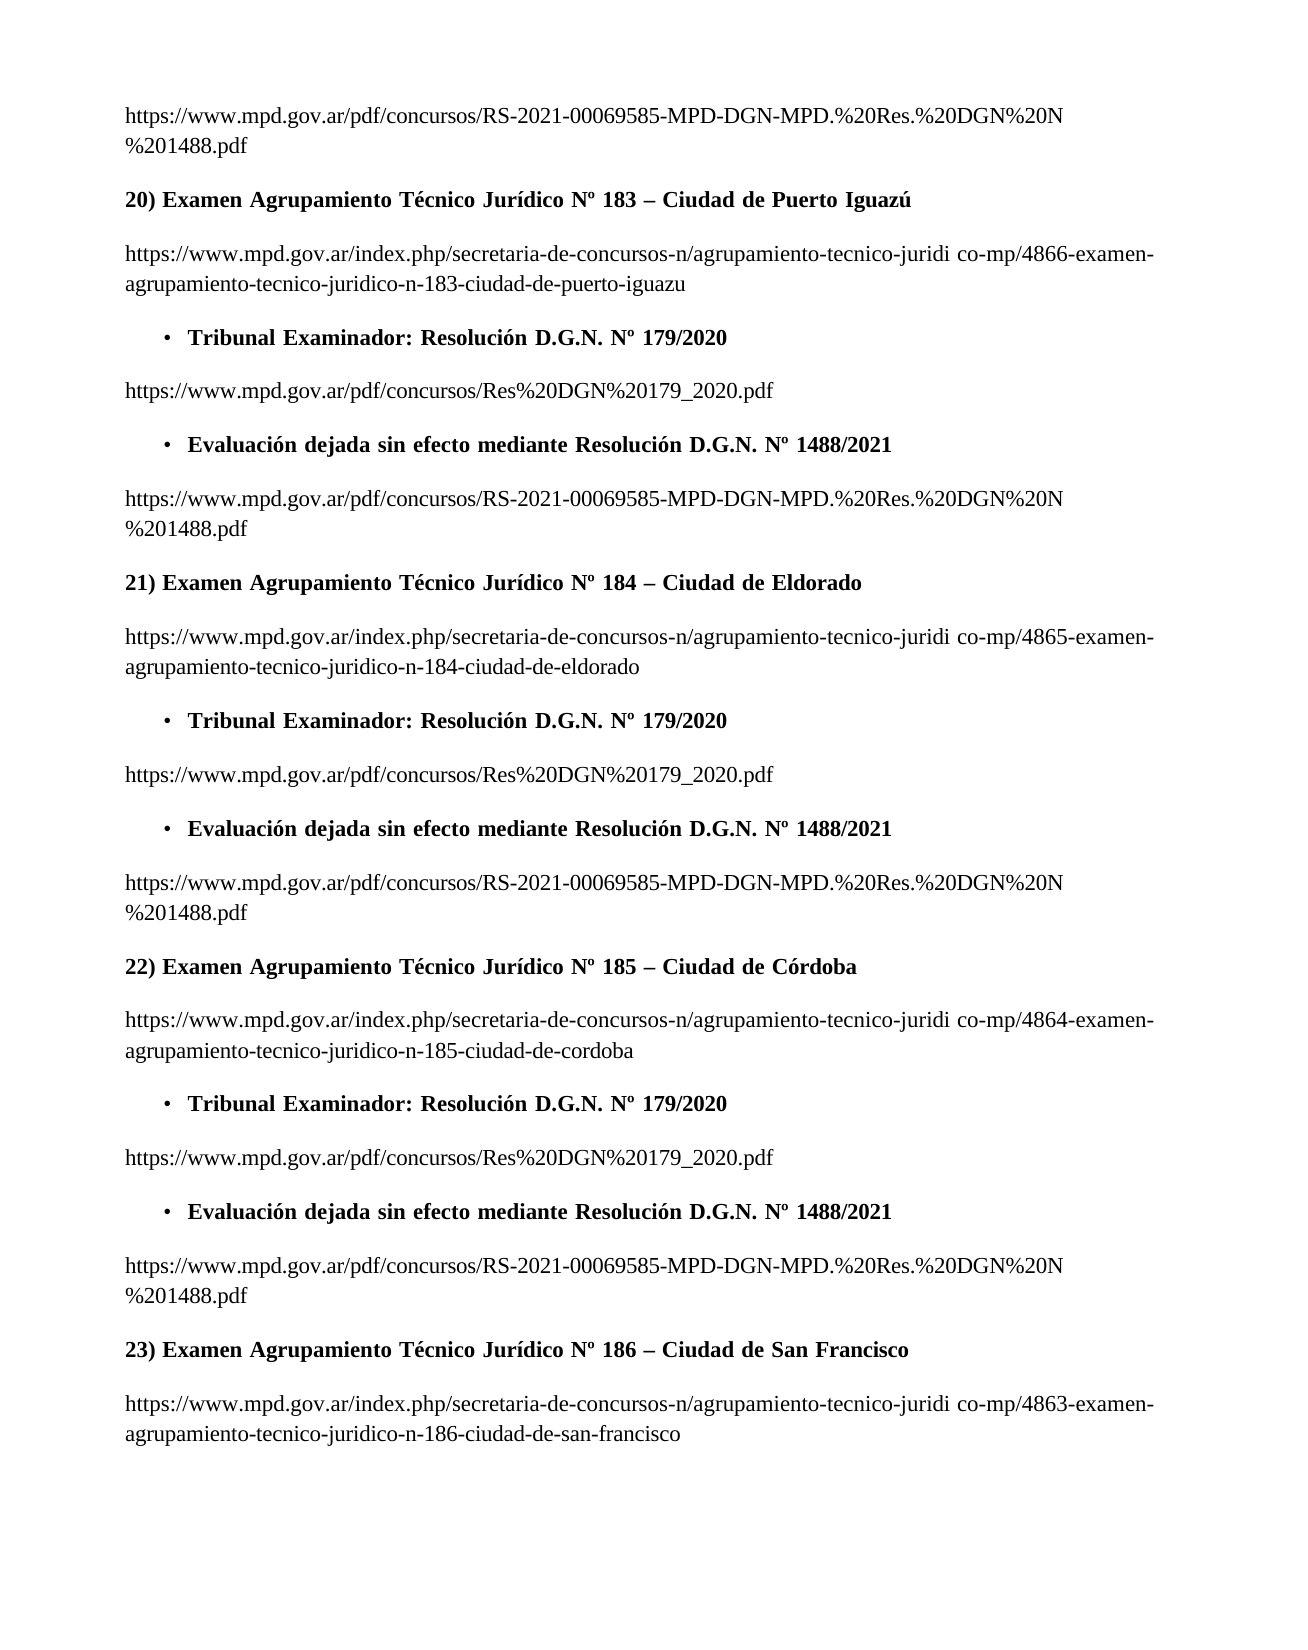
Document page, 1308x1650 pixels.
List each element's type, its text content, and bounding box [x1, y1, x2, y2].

text https://www.mpd.gov.ar/index.php/secretaria-de-concursos-n/agrupamiento-tecnico-juridi co-mp/4863-examen- agrupamiento-tecnico-juridico-n-186-ciudad-de-san-francisco [125, 1390, 1179, 1446]
text https://www.mpd.gov.ar/index.php/secretaria-de-concursos-n/agrupamiento-tecnico-juridi co-mp/4865-examen- agrupamiento-tecnico-juridico-n-184-ciudad-de-eldorado [125, 623, 1179, 680]
text https://www.mpd.gov.ar/pdf/concursos/RS-2021-00069585-MPD-DGN-MPD.%20Res.%20DGN%20N%201488.pdf [125, 102, 1179, 158]
list Tribunal Examinador: Resolución D.G.N. Nº 179/2020 [163, 707, 1241, 733]
list Examen Agrupamiento Técnico Jurídico Nº 183 – Ciudad de Puerto Iguazú [125, 186, 1241, 212]
text https://www.mpd.gov.ar/pdf/concursos/Res%20DGN%20179_2020.pdf [125, 1144, 1241, 1171]
list Tribunal Examinador: Resolución D.G.N. Nº 179/2020 [163, 1091, 1241, 1117]
list Tribunal Examinador: Resolución D.G.N. Nº 179/2020 [163, 324, 1241, 350]
text https://www.mpd.gov.ar/index.php/secretaria-de-concursos-n/agrupamiento-tecnico-juridi co-mp/4864-examen- agrupamiento-tecnico-juridico-n-185-ciudad-de-cordoba [125, 1006, 1179, 1063]
text https://www.mpd.gov.ar/pdf/concursos/RS-2021-00069585-MPD-DGN-MPD.%20Res.%20DGN%20N%201488.pdf [125, 485, 1179, 542]
text https://www.mpd.gov.ar/pdf/concursos/RS-2021-00069585-MPD-DGN-MPD.%20Res.%20DGN%20N%201488.pdf [125, 1252, 1179, 1308]
list Examen Agrupamiento Técnico Jurídico Nº 184 – Ciudad de Eldorado [125, 569, 1241, 596]
text https://www.mpd.gov.ar/index.php/secretaria-de-concursos-n/agrupamiento-tecnico-juridi co-mp/4866-examen- agrupamiento-tecnico-juridico-n-183-ciudad-de-puerto-iguazu [125, 240, 1179, 296]
text https://www.mpd.gov.ar/pdf/concursos/Res%20DGN%20179_2020.pdf [125, 761, 1241, 787]
text https://www.mpd.gov.ar/pdf/concursos/RS-2021-00069585-MPD-DGN-MPD.%20Res.%20DGN%20N%201488.pdf [125, 869, 1179, 925]
list Evaluación dejada sin efecto mediante Resolución D.G.N. Nº 1488/2021 [163, 431, 1241, 458]
list Evaluación dejada sin efecto mediante Resolución D.G.N. Nº 1488/2021 [163, 815, 1241, 841]
list Examen Agrupamiento Técnico Jurídico Nº 186 – Ciudad de San Francisco [125, 1336, 1241, 1362]
text https://www.mpd.gov.ar/pdf/concursos/Res%20DGN%20179_2020.pdf [125, 378, 1241, 404]
list Examen Agrupamiento Técnico Jurídico Nº 185 – Ciudad de Córdoba [125, 953, 1241, 979]
list Evaluación dejada sin efecto mediante Resolución D.G.N. Nº 1488/2021 [163, 1198, 1241, 1224]
